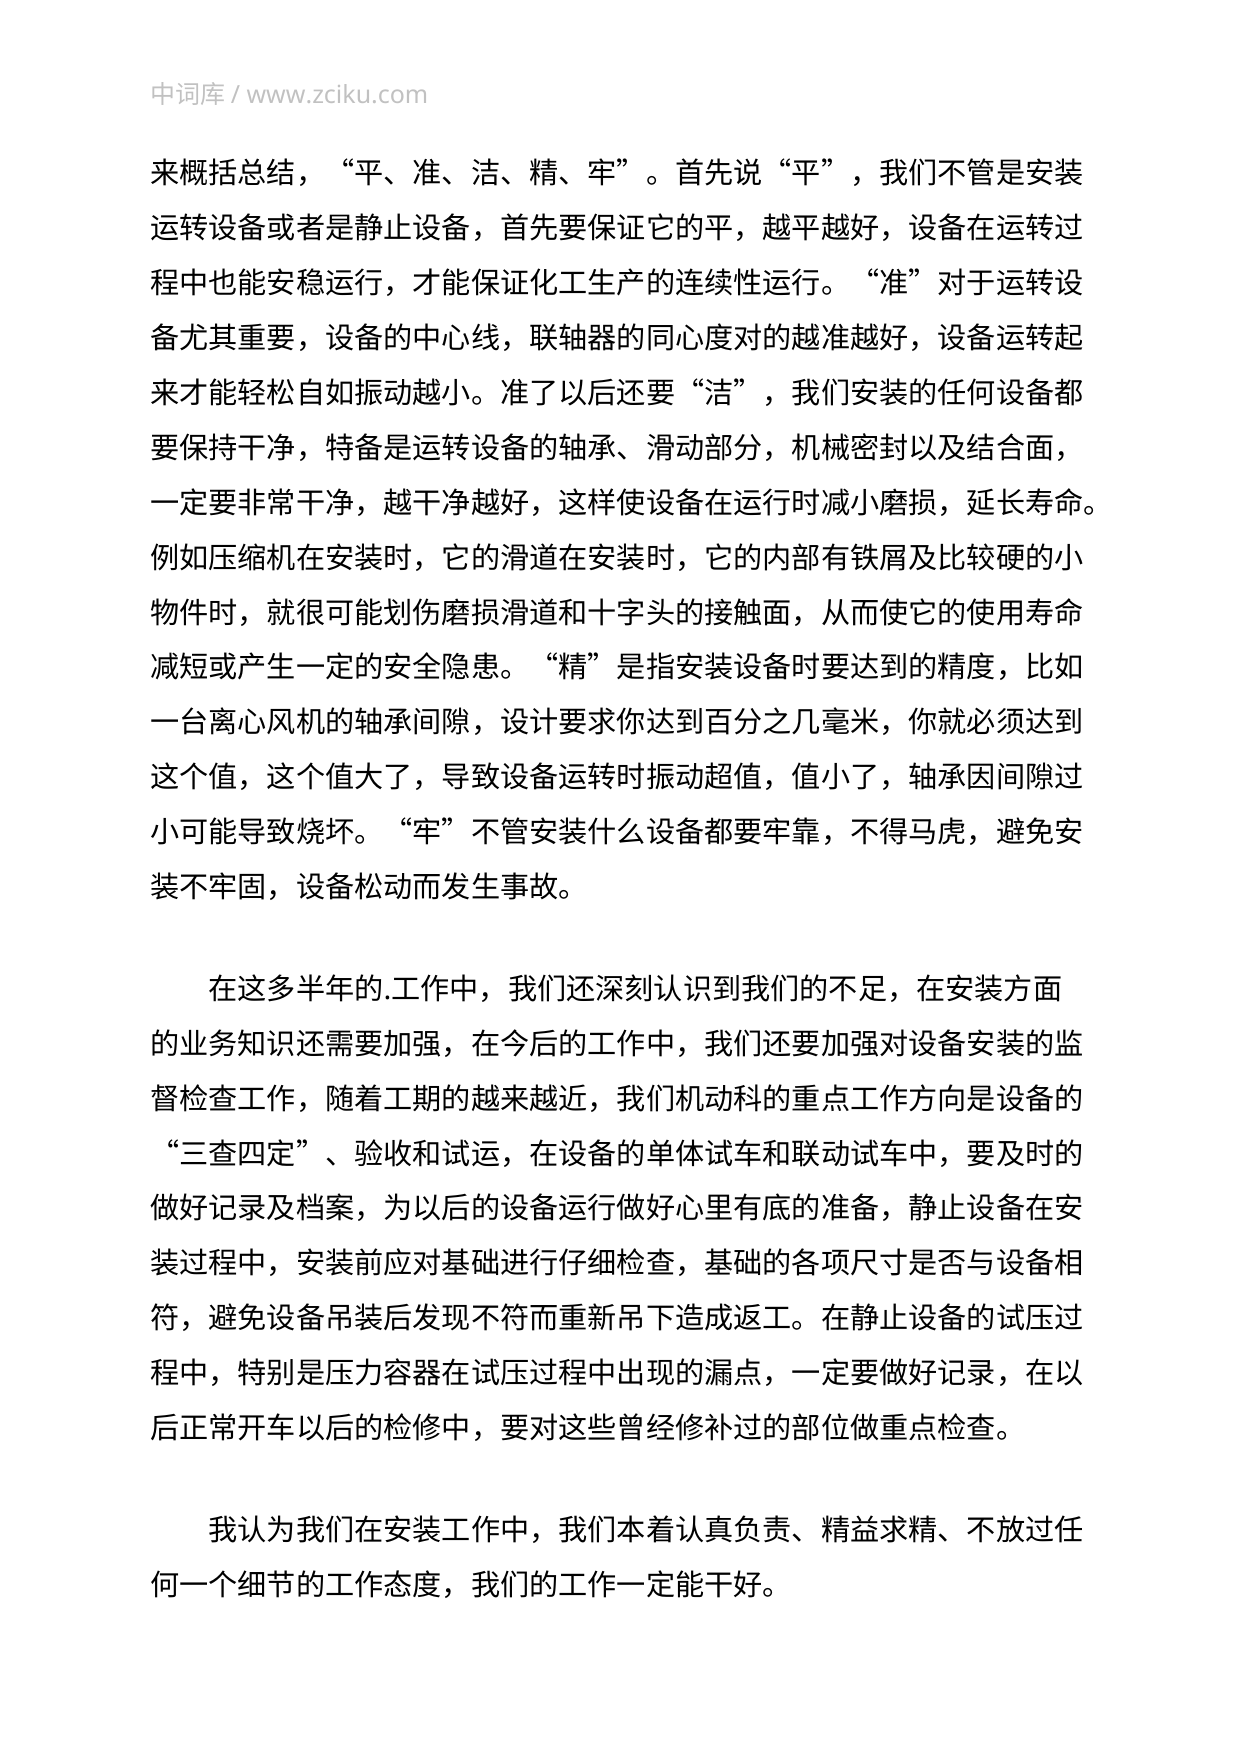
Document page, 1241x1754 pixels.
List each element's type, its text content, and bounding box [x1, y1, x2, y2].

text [150, 150, 1090, 906]
text 在这多半年的.工作中，我们还深刻认识到我们的不足，在安装方面的业务知识还需要加强，在今后的工作中，我们还要加强对设备安装的监督检查工作，随着工期的越来越近，我们机动科的重点工作方向是设备的“三查四定”、验收和试运，在设备的单体试车和联动试车中，要及时的做好记录及档案，为以后的设备运行做好心里有底的准备，静止设备在安装过程中，安装前应对基础进行仔细检查，基础的各项尺寸是否与设备相符，避免设备吊装后发现不符而重新吊下造成返工。在静止设备的试压过程中，特别是压力容器在试压过程中出现的漏点，一定要做好记录，在以后正常开车以后的检修中，要对这些曾经修补过的部位做重点检查。 [150, 965, 1090, 1447]
text 我认为我们在安装工作中，我们本着认真负责、精益求精、不放过任何一个细节的工作态度，我们的工作一定能干好。 [150, 1506, 1090, 1604]
